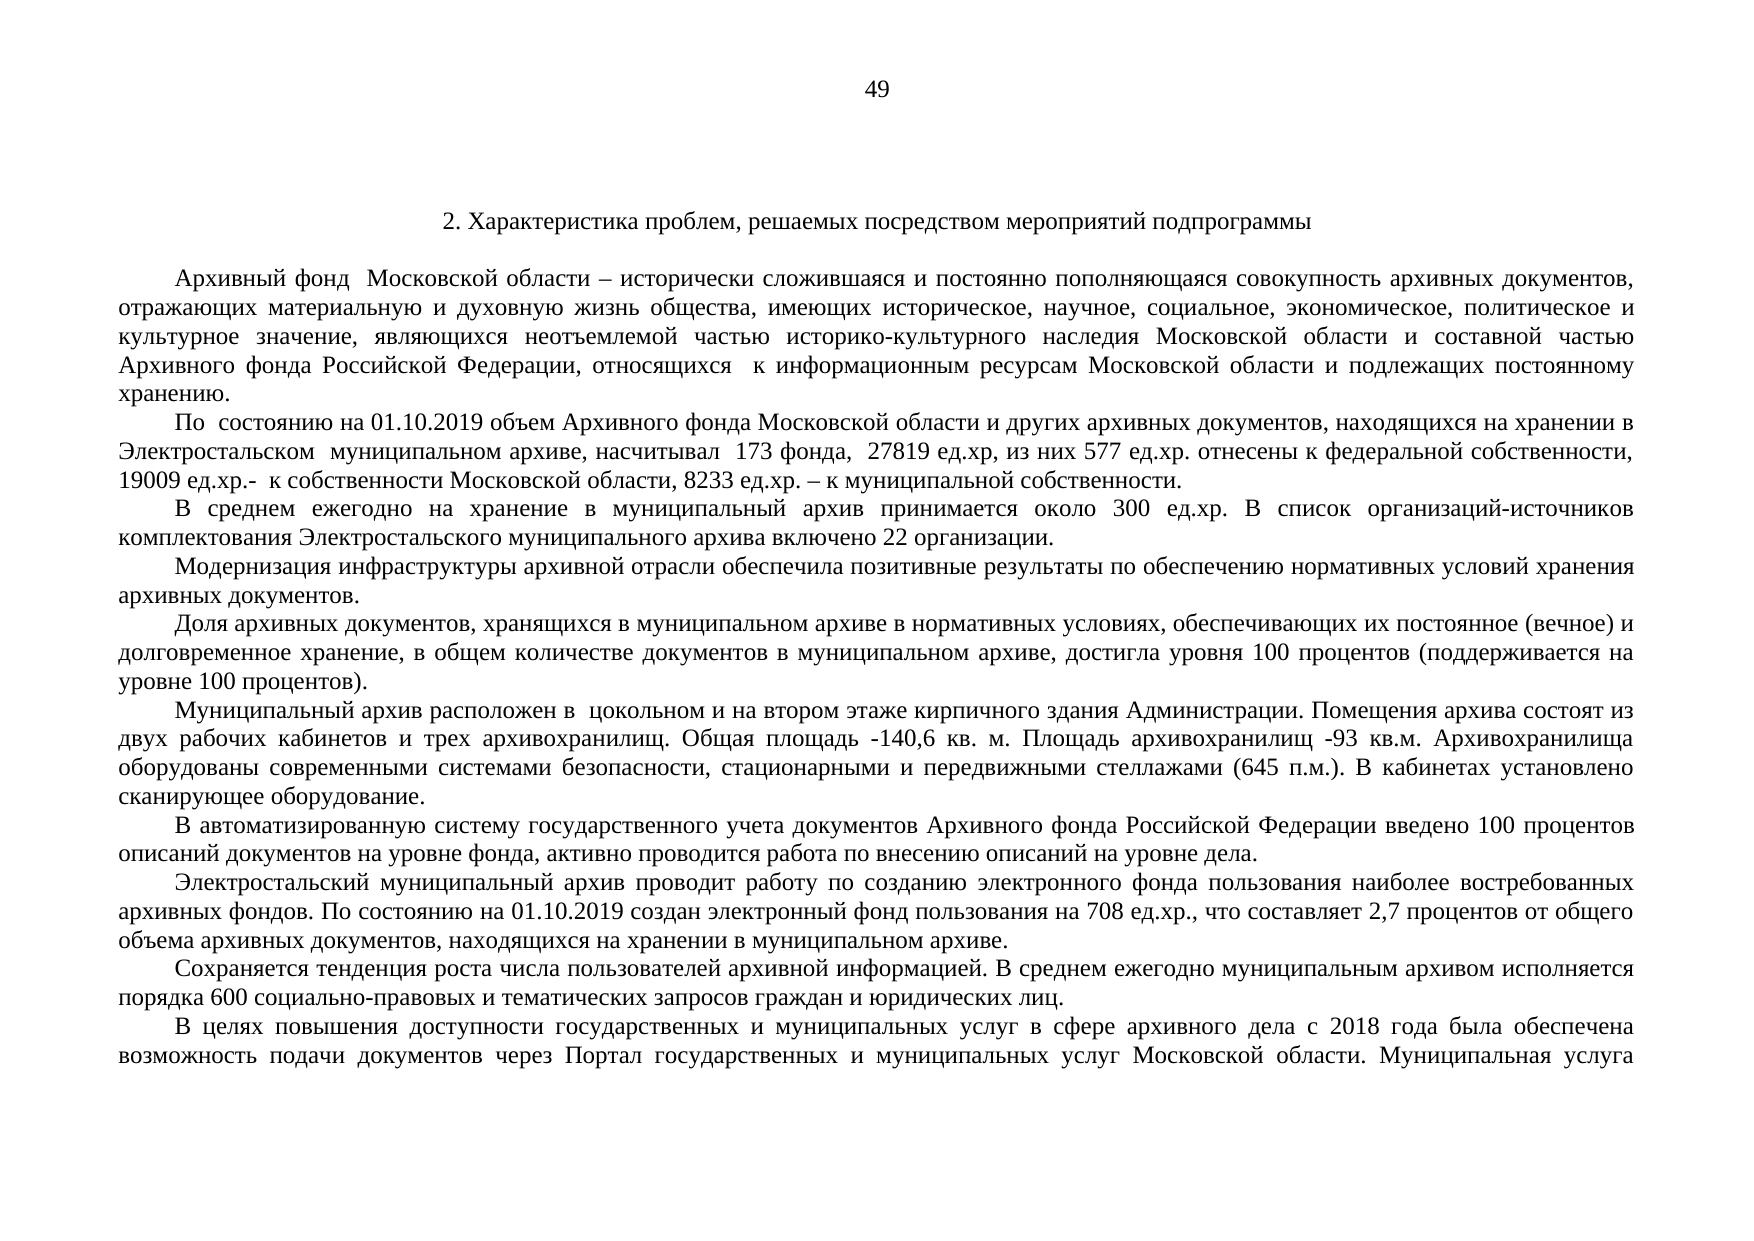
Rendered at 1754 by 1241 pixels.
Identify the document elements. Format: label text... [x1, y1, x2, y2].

text Архивный фонд Московской области – исторически сложившаяся и постоянно пополняющаяся совокупность архивных документов, отражающих материальную и духовную жизнь общества, имеющих историческое, научное, социальное, экономическое, политическое и культурное значение, являющихся неотъемлемой частью историко-культурного наследия Московской области и составной частью Архивного фонда Российской Федерации, относящихся к информационным ресурсам Московской области и подлежащих постоянному хранению. [118, 263, 1636, 407]
text Электростальский муниципальный архив проводит работу по созданию электронного фонда пользования наиболее востребованных архивных фондов. По состоянию на 01.10.2019 создан электронный фонд пользования на 708 ед.хр., что составляет 2,7 процентов от общего объема архивных документов, находящихся на хранении в муниципальном архиве. [118, 867, 1636, 953]
text Доля архивных документов, хранящихся в муниципальном архиве в нормативных условиях, обеспечивающих их постоянное (вечное) и долговременное хранение, в общем количестве документов в муниципальном архиве, достигла уровня 100 процентов (поддерживается на уровне 100 процентов). [118, 608, 1636, 695]
text В среднем ежегодно на хранение в муниципальный архив принимается около 300 ед.хр. В список организаций-источников комплектования Электростальского муниципального архива включено 22 организации. [118, 493, 1636, 551]
text Сохраняется тенденция роста числа пользователей архивной информацией. В среднем ежегодно муниципальным архивом исполняется порядка 600 социально-правовых и тематических запросов граждан и юридических лиц. [118, 953, 1636, 1011]
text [118, 1011, 1636, 1068]
text Муниципальный архив расположен в цокольном и на втором этаже кирпичного здания Администрации. Помещения архива состоят из двух рабочих кабинетов и трех архивохранилищ. Общая площадь -140,6 кв. м. Площадь архивохранилищ -93 кв.м. Архивохранилища оборудованы современными системами безопасности, стационарными и передвижными стеллажами (645 п.м.). В кабинетах установлено сканирующее оборудование. [118, 695, 1636, 810]
text По состоянию на 01.10.2019 объем Архивного фонда Московской области и других архивных документов, находящихся на хранении в Электростальском муниципальном архиве, насчитывал 173 фонда, 27819 ед.хр, из них 577 ед.хр. отнесены к федеральной собственности, 19009 ед.хр.- к собственности Московской области, 8233 ед.хр. – к муниципальной собственности. [118, 407, 1636, 493]
text Модернизация инфраструктуры архивной отрасли обеспечила позитивные результаты по обеспечению нормативных условий хранения архивных документов. [118, 551, 1636, 608]
text 2. Характеристика проблем, решаемых посредством мероприятий подпрограммы [118, 206, 1636, 235]
text В автоматизированную систему государственного учета документов Архивного фонда Российской Федерации введено 100 процентов описаний документов на уровне фонда, активно проводится работа по внесению описаний на уровне дела. [118, 810, 1636, 867]
